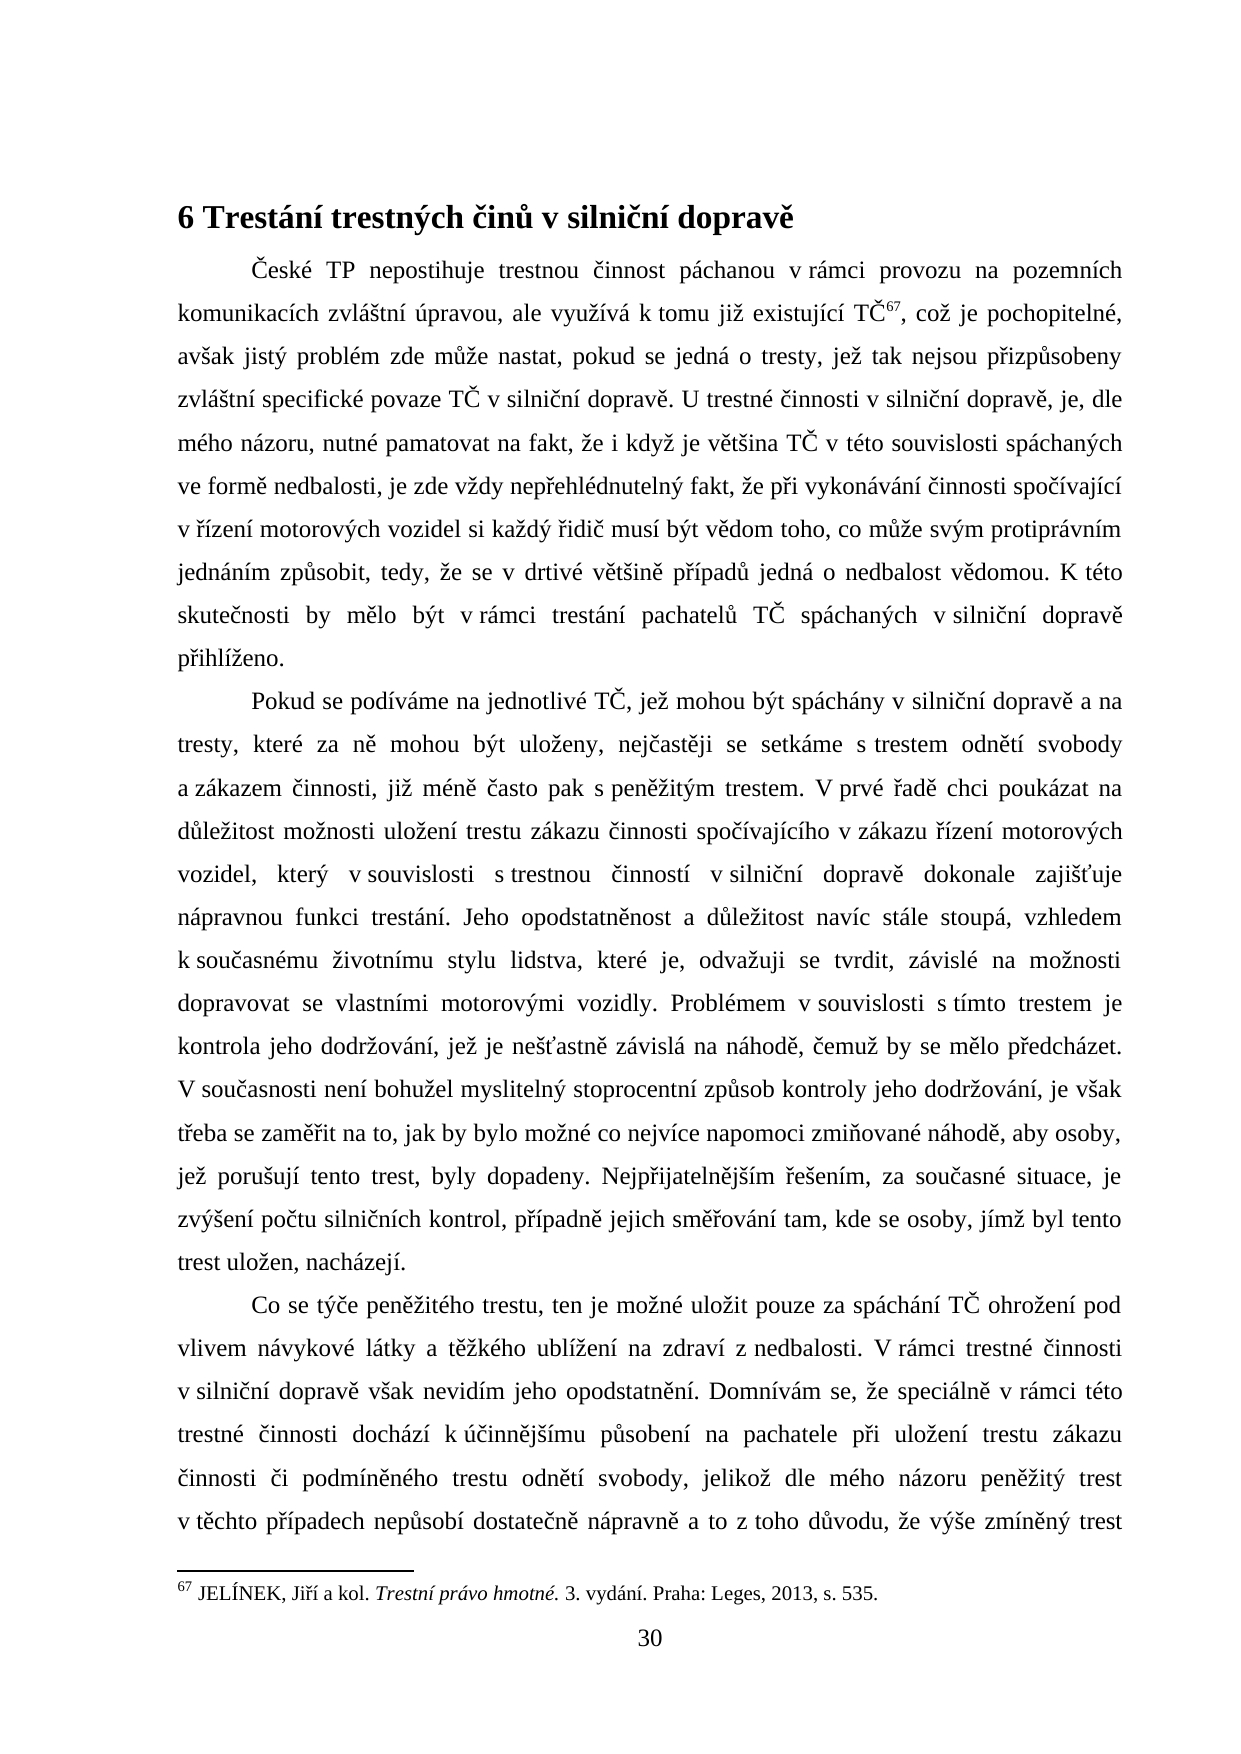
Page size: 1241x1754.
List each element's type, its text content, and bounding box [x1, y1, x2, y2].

text České TP nepostihuje trestnou činnost páchanou v rámci provozu na pozemních komunikacích zvláštní úpravou, ale využívá k tomu již existující TČ, což je pochopitelné, avšak jistý problém zde může nastat, pokud se jedná o tresty, jež tak nejsou přizpůsobeny zvláštní specifické povaze TČ v silniční dopravě. U trestné činnosti v silniční dopravě, je, dle mého názoru, nutné pamatovat na fakt, že i když je většina TČ v této souvislosti spáchaných ve formě nedbalosti, je zde vždy nepřehlédnutelný fakt, že při vykonávání činnosti spočívající v řízení motorových vozidel si každý řidič musí být vědom toho, co může svým protiprávním jednáním způsobit, tedy, že se v drtivé většině případů jedná o nedbalost vědomou. K této skutečnosti by mělo být v rámci trestání pachatelů TČ spáchaných v silniční dopravě přihlíženo. [177, 255, 1123, 672]
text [177, 1290, 1123, 1534]
text Pokud se podíváme na jednotlivé TČ, jež mohou být spáchány v silniční dopravě a na tresty, které za ně mohou být uloženy, nejčastěji se setkáme s trestem odnětí svobody a zákazem činnosti, již méně často pak s peněžitým trestem. V prvé řadě chci poukázat na důležitost možnosti uložení trestu zákazu činnosti spočívajícího v zákazu řízení motorových vozidel, který v souvislosti s trestnou činností v silniční dopravě dokonale zajišťuje nápravnou funkci trestání. Jeho opodstatněnost a důležitost navíc stále stoupá, vzhledem k současnému životnímu stylu lidstva, které je, odvažuji se tvrdit, závislé na možnosti dopravovat se vlastními motorovými vozidly. Problémem v souvislosti s tímto trestem je kontrola jeho dodržování, jež je nešťastně závislá na náhodě, čemuž by se mělo předcházet. V současnosti není bohužel myslitelný stoprocentní způsob kontroly jeho dodržování, je však třeba se zaměřit na to, jak by bylo možné co nejvíce napomoci zmiňované náhodě, aby osoby, jež porušují tento trest, byly dopadeny. Nejpřijatelnějším řešením, za současné situace, je zvýšení počtu silničních kontrol, případně jejich směřování tam, kde se osoby, jímž byl tento trest uložen, nacházejí. [177, 686, 1123, 1276]
subtitle 6 Trestání trestných činů v silniční dopravě [177, 198, 1123, 236]
